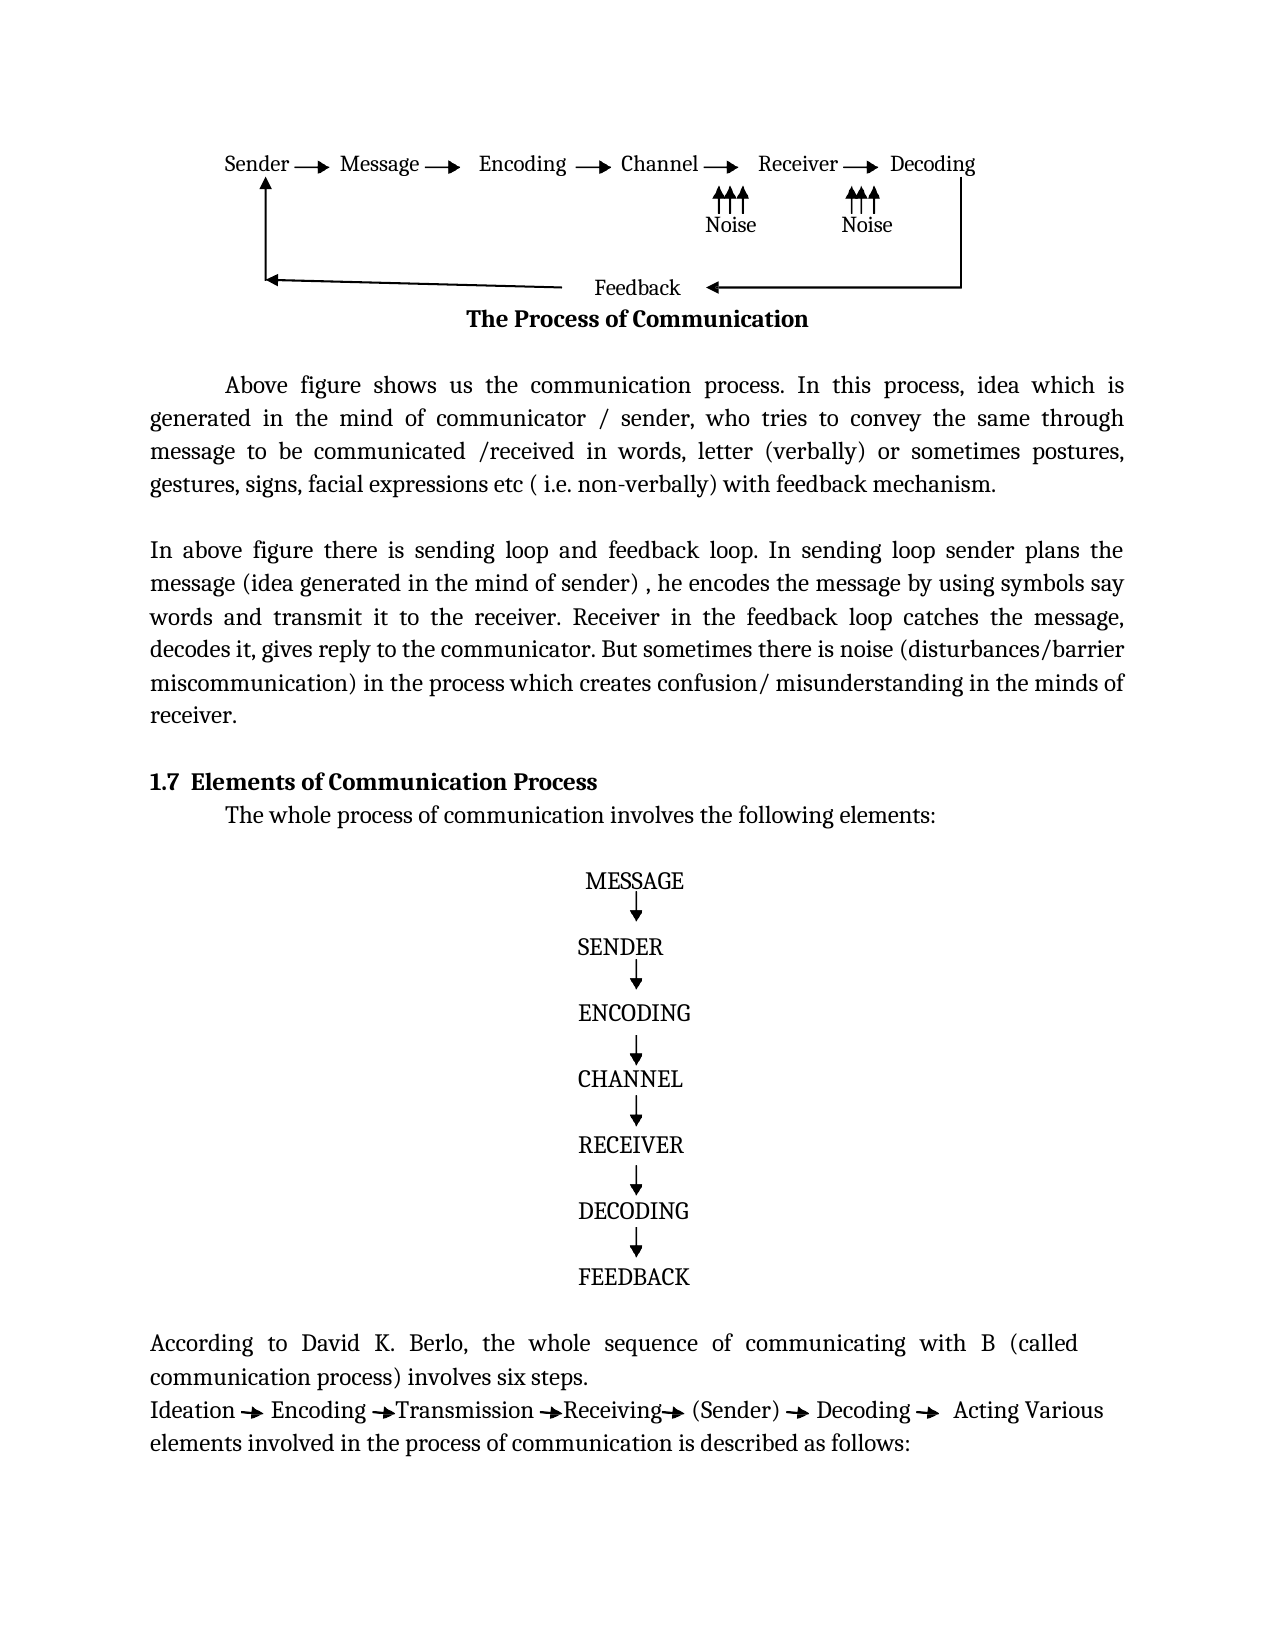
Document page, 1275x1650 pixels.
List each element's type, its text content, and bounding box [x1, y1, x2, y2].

picture [629, 1095, 643, 1127]
picture [916, 1406, 939, 1419]
picture [629, 1035, 643, 1066]
text In above figure there is sending loop and feedback loop. In sending loop sender plans the message (idea generated in the mind of sender) , he encodes the message by using symbols say words and transmit it to the receiver. Receiver in the feedback loop catches the message, decodes it, gives reply to the communicator. But sometimes there is noise (disturbances/barrier miscommunication) in the process which creates confusion/ misunderstanding in the minds of receiver. [150, 536, 1126, 730]
picture [424, 160, 461, 174]
text Feedback [127, 274, 1148, 301]
picture [786, 1406, 809, 1419]
text MESSAGE SENDER ENCODING CHANNEL RECEIVER DECODING FEEDBACK [578, 867, 697, 1292]
picture [539, 1406, 563, 1419]
subtitle The Process of Communication [127, 305, 1148, 333]
picture [661, 1406, 685, 1419]
picture [712, 185, 749, 214]
text The whole process of communication involves the following elements: [225, 801, 1148, 829]
picture [372, 1406, 396, 1419]
picture [845, 185, 880, 214]
picture [703, 160, 739, 174]
text Above figure shows us the communication process. In this process, idea which is generated in the mind of communicator / sender, who tries to convey the same through message to be communicated /received in words, letter (verbally) or sometimes postures, gestures, signs, facial expressions etc ( i.e. non-verbally) with feedback mechanism. [150, 371, 1125, 499]
picture [241, 1406, 264, 1419]
text Ideation Encoding Transmission Receiving (Sender) Decoding Acting Various elements involved in the process of communication is described as follows: [150, 1395, 1122, 1458]
picture [629, 1165, 643, 1196]
subtitle Elements of Communication Process [150, 767, 1148, 796]
picture [294, 160, 330, 174]
picture [575, 160, 612, 174]
picture [843, 160, 879, 174]
text Sender Message Encoding Channel Receiver Decoding [225, 150, 1148, 179]
text According to David K. Berlo, the whole sequence of communicating with B (called communication process) involves six steps. [150, 1329, 1148, 1391]
